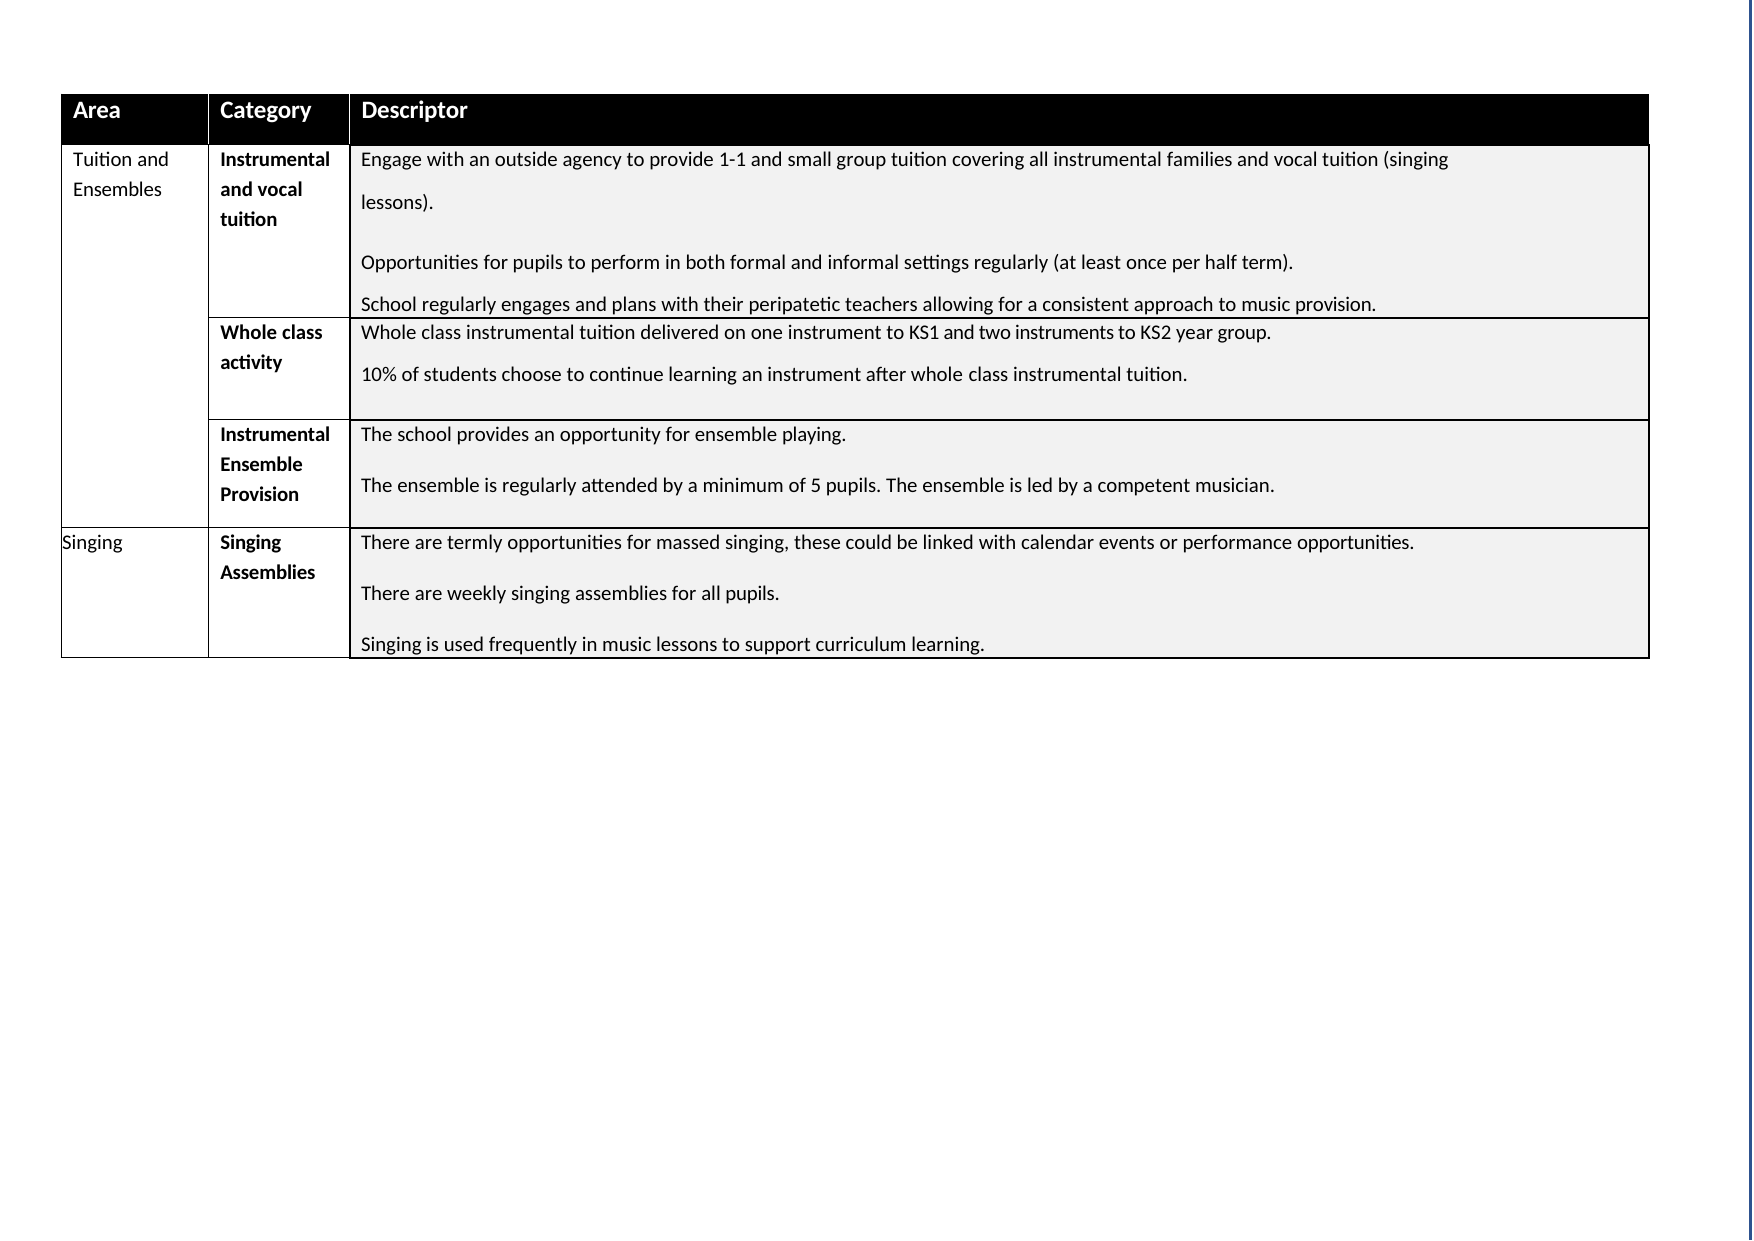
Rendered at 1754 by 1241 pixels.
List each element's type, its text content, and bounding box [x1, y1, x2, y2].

table_cell Singing [62, 528, 208, 657]
table_cell Singing Assemblies [209, 528, 349, 657]
table_cell There are termly opportunities for massed singing, these could be linked with calendar events or performance opportunities. There are weekly singing assemblies for all pupils. Singing is used frequently in music lessons to support curriculum learning. [351, 529, 1648, 657]
table_header Descriptor [350, 94, 1649, 144]
table_header Area [62, 94, 208, 144]
table_cell Tuition and Ensembles [62, 145, 208, 527]
table_cell The school provides an opportunity for ensemble playing. The ensemble is regularly attended by a minimum of 5 pupils. The ensemble is led by a competent musician. [351, 421, 1648, 527]
table_cell Engage with an outside agency to provide 1-1 and small group tuition covering all instrumental families and vocal tuition (singing lessons). Opportunities for pupils to perform in both formal and informal settings regularly (at least once per half term). School regularly engages and plans with their peripatetic teachers allowing for a consistent approach to music provision. [351, 146, 1648, 317]
table_cell Whole class activity [209, 318, 349, 419]
table_cell Instrumental and vocal tuition [209, 145, 349, 317]
table_cell Instrumental Ensemble Provision [209, 420, 349, 527]
table_cell Whole class instrumental tuition delivered on one instrument to KS1 and two instruments to KS2 year group. 10% of students choose to continue learning an instrument after whole class instrumental tuition. [351, 319, 1648, 419]
table_header Category [209, 94, 349, 144]
